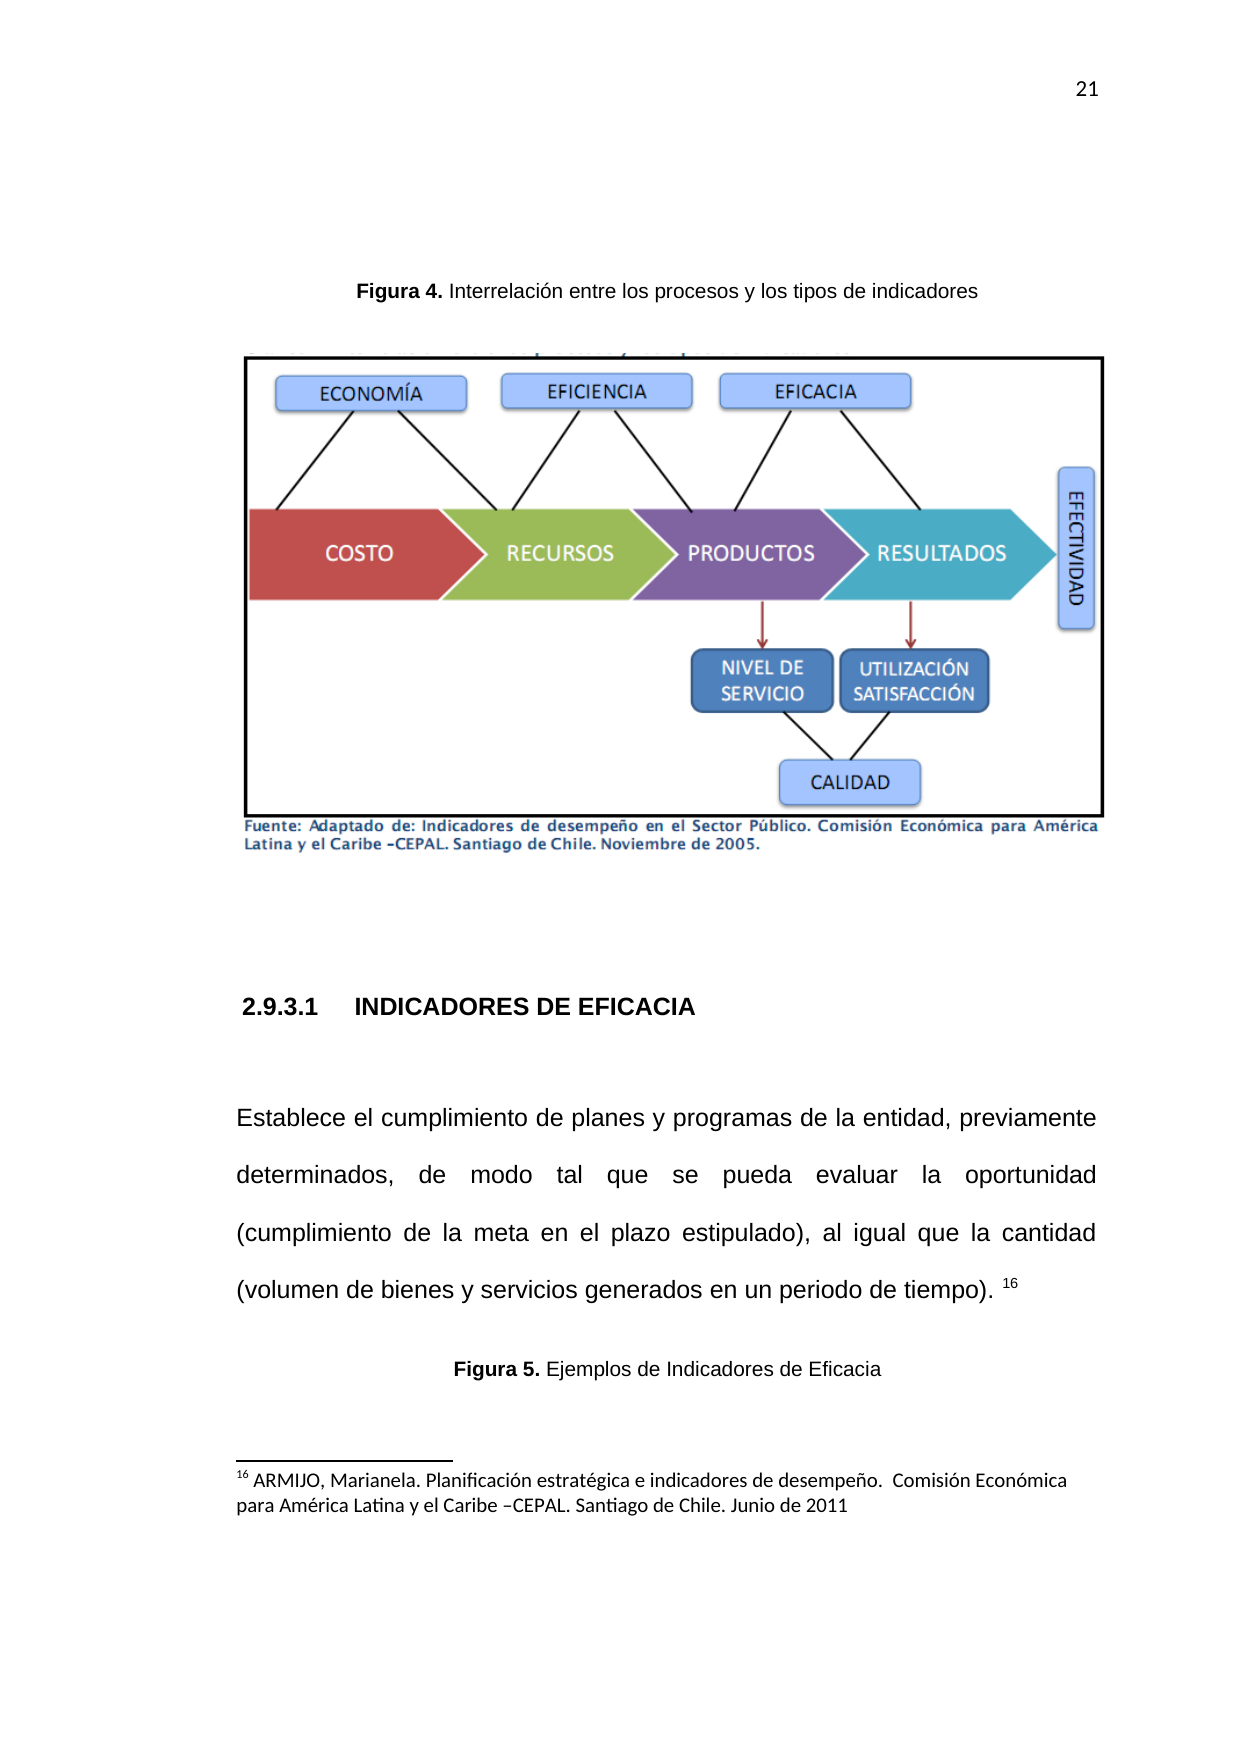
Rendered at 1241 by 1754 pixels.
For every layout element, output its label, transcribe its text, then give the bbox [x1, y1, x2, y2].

text Figura 4. Interrelación entre los procesos y los tipos de indicadores [236, 279, 1098, 303]
subtitle INDICADORES DE EFICACIA [242, 860, 1098, 1021]
list Establece el cumplimiento de planes y programas de la entidad, previamente determinados, de modo tal que se pueda evaluar la oportunidad (cumplimiento de la meta en el plazo estipulado), al igual que la cantidad (volumen de bienes y servicios generados en un periodo de tiempo). [236, 1103, 1098, 1304]
picture [237, 353, 1110, 860]
text Figura 5. Ejemplos de Indicadores de Eficacia [236, 1357, 1098, 1381]
